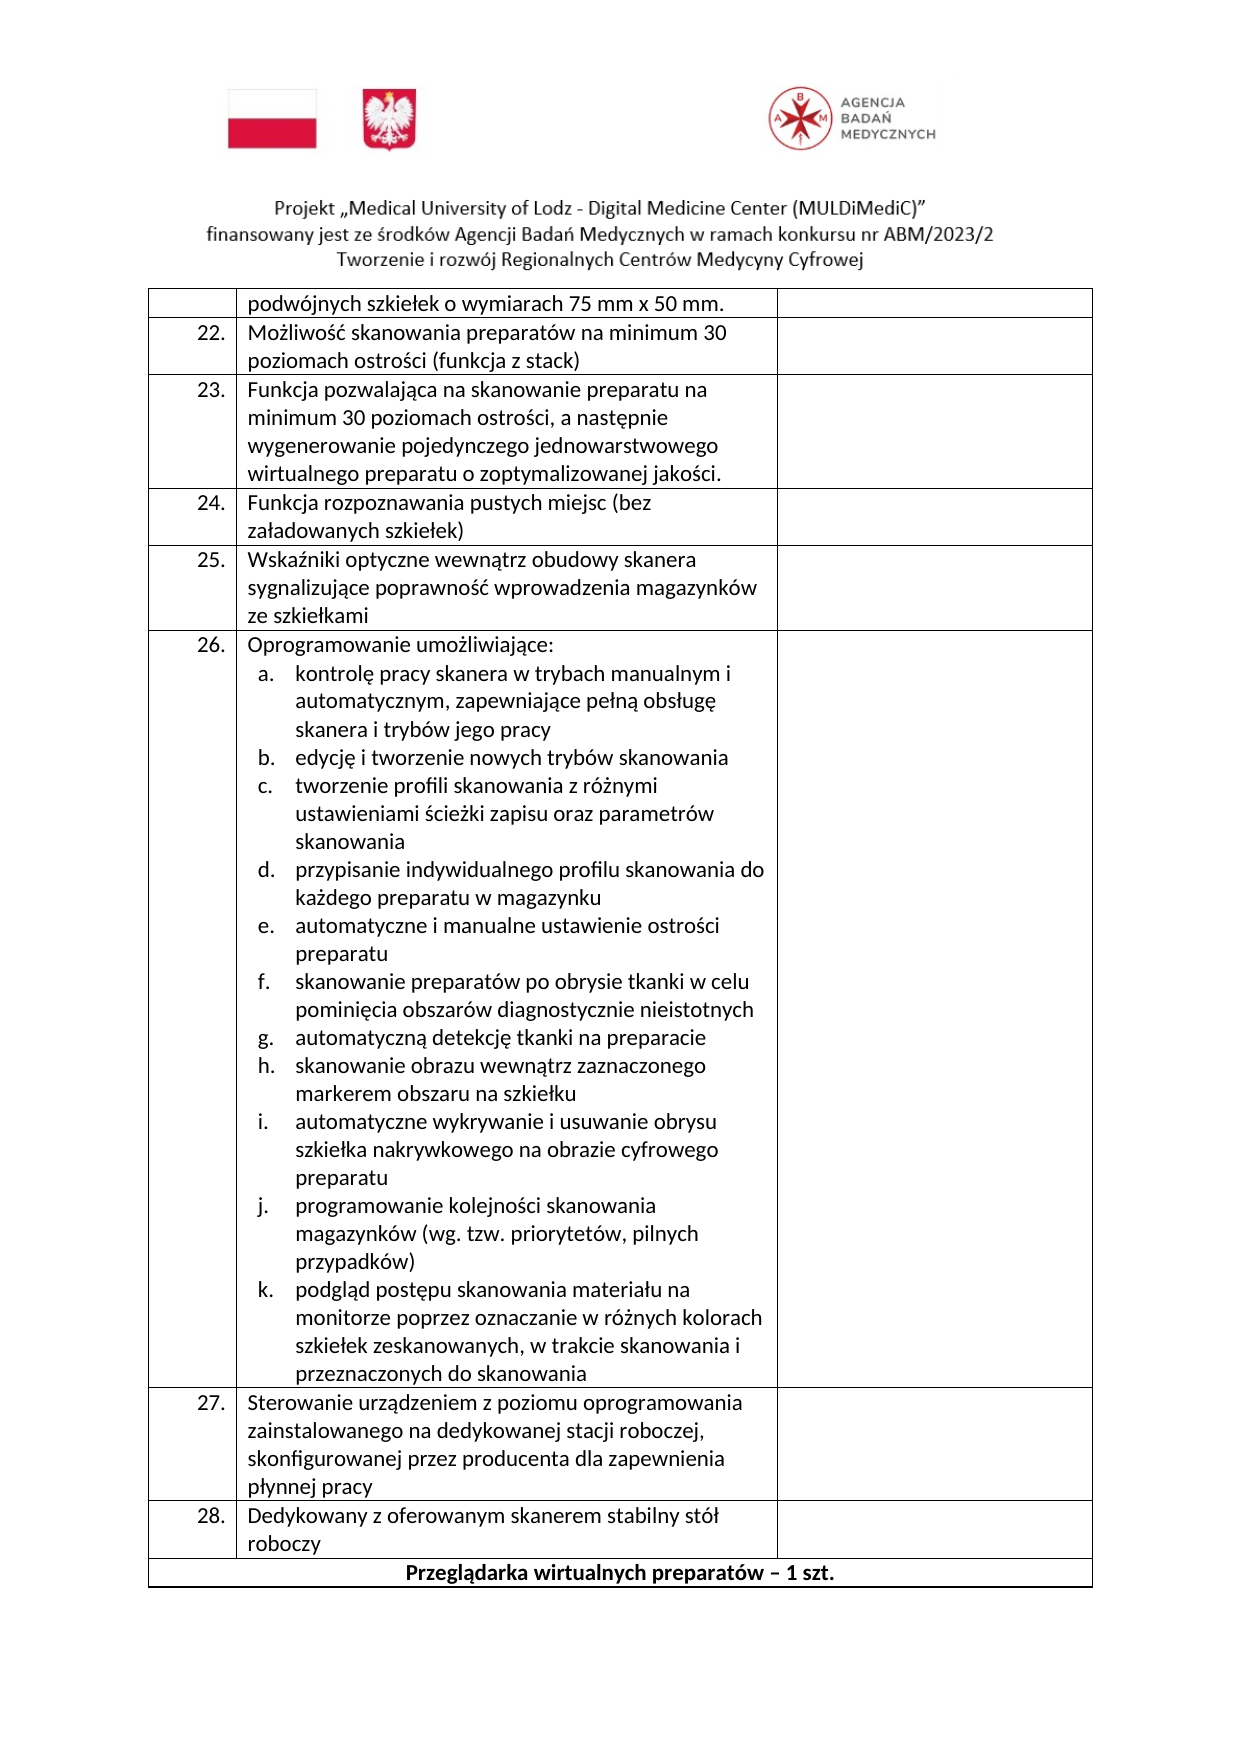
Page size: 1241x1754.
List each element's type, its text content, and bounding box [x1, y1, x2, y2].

table_cell [149, 375, 236, 487]
table_cell Przeglądarka wirtualnych preparatów – 1 szt. [149, 1559, 1092, 1586]
table_cell [778, 375, 1092, 487]
table_cell Sterowanie urządzeniem z poziomu oprogramowania zainstalowanego na dedykowanej stacji roboczej, skonfigurowanej przez producenta dla zapewnienia płynnej pracy [237, 1388, 777, 1500]
table_cell [149, 546, 236, 629]
table_cell Funkcja rozpoznawania pustych miejsc (bez załadowanych szkiełek) [237, 489, 777, 544]
table_cell [778, 289, 1092, 317]
table_cell [778, 546, 1092, 629]
table_cell [778, 631, 1092, 1387]
table_cell [149, 318, 236, 374]
table_cell Wskaźniki optyczne wewnątrz obudowy skanera sygnalizujące poprawność wprowadzenia magazynków ze szkiełkami [237, 546, 777, 629]
table_cell Oprogramowanie umożliwiające: kontrolę pracy skanera w trybach manualnym i automatycznym, zapewniające pełną obsługę skanera i trybów jego pracy edycję i tworzenie nowych trybów skanowania tworzenie profili skanowania z różnymi ustawieniami ścieżki zapisu oraz parametrów skanowania przypisanie indywidualnego profilu skanowania do każdego preparatu w magazynku automatyczne i manualne ustawienie ostrości preparatu skanowanie preparatów po obrysie tkanki w celu pominięcia obszarów diagnostycznie nieistotnych automatyczną detekcję tkanki na preparacie skanowanie obrazu wewnątrz zaznaczonego markerem obszaru na szkiełku automatyczne wykrywanie i usuwanie obrysu szkiełka nakrywkowego na obrazie cyfrowego preparatu programowanie kolejności skanowania magazynków (wg. tzw. priorytetów, pilnych przypadków) podgląd postępu skanowania materiału na monitorze poprzez oznaczanie w różnych kolorach szkiełek zeskanowanych, w trakcie skanowania i przeznaczonych do skanowania [237, 631, 777, 1387]
table_cell [149, 631, 236, 1387]
table_cell [149, 489, 236, 544]
table_cell Możliwość skanowania preparatów na minimum 30 poziomach ostrości (funkcja z stack) [237, 318, 777, 374]
table_cell [149, 1501, 236, 1557]
table_cell [778, 1501, 1092, 1557]
table_cell [149, 289, 236, 317]
table_cell [778, 489, 1092, 544]
table_cell Funkcja pozwalająca na skanowanie preparatu na minimum 30 poziomach ostrości, a następnie wygenerowanie pojedynczego jednowarstwowego wirtualnego preparatu o zoptymalizowanej jakości. [237, 375, 777, 487]
table_cell [778, 318, 1092, 374]
picture [147, 44, 1048, 288]
table_cell Dedykowany z oferowanym skanerem stabilny stół roboczy [237, 1501, 777, 1557]
table_cell [149, 1388, 236, 1500]
table_cell [778, 1388, 1092, 1500]
table_cell Akceptowane wymiary szkiełek minimum 75 mm x 25 mm z możliwością rozbudowy o skanowanie podwójnych szkiełek o wymiarach 75 mm x 50 mm. [237, 289, 777, 317]
